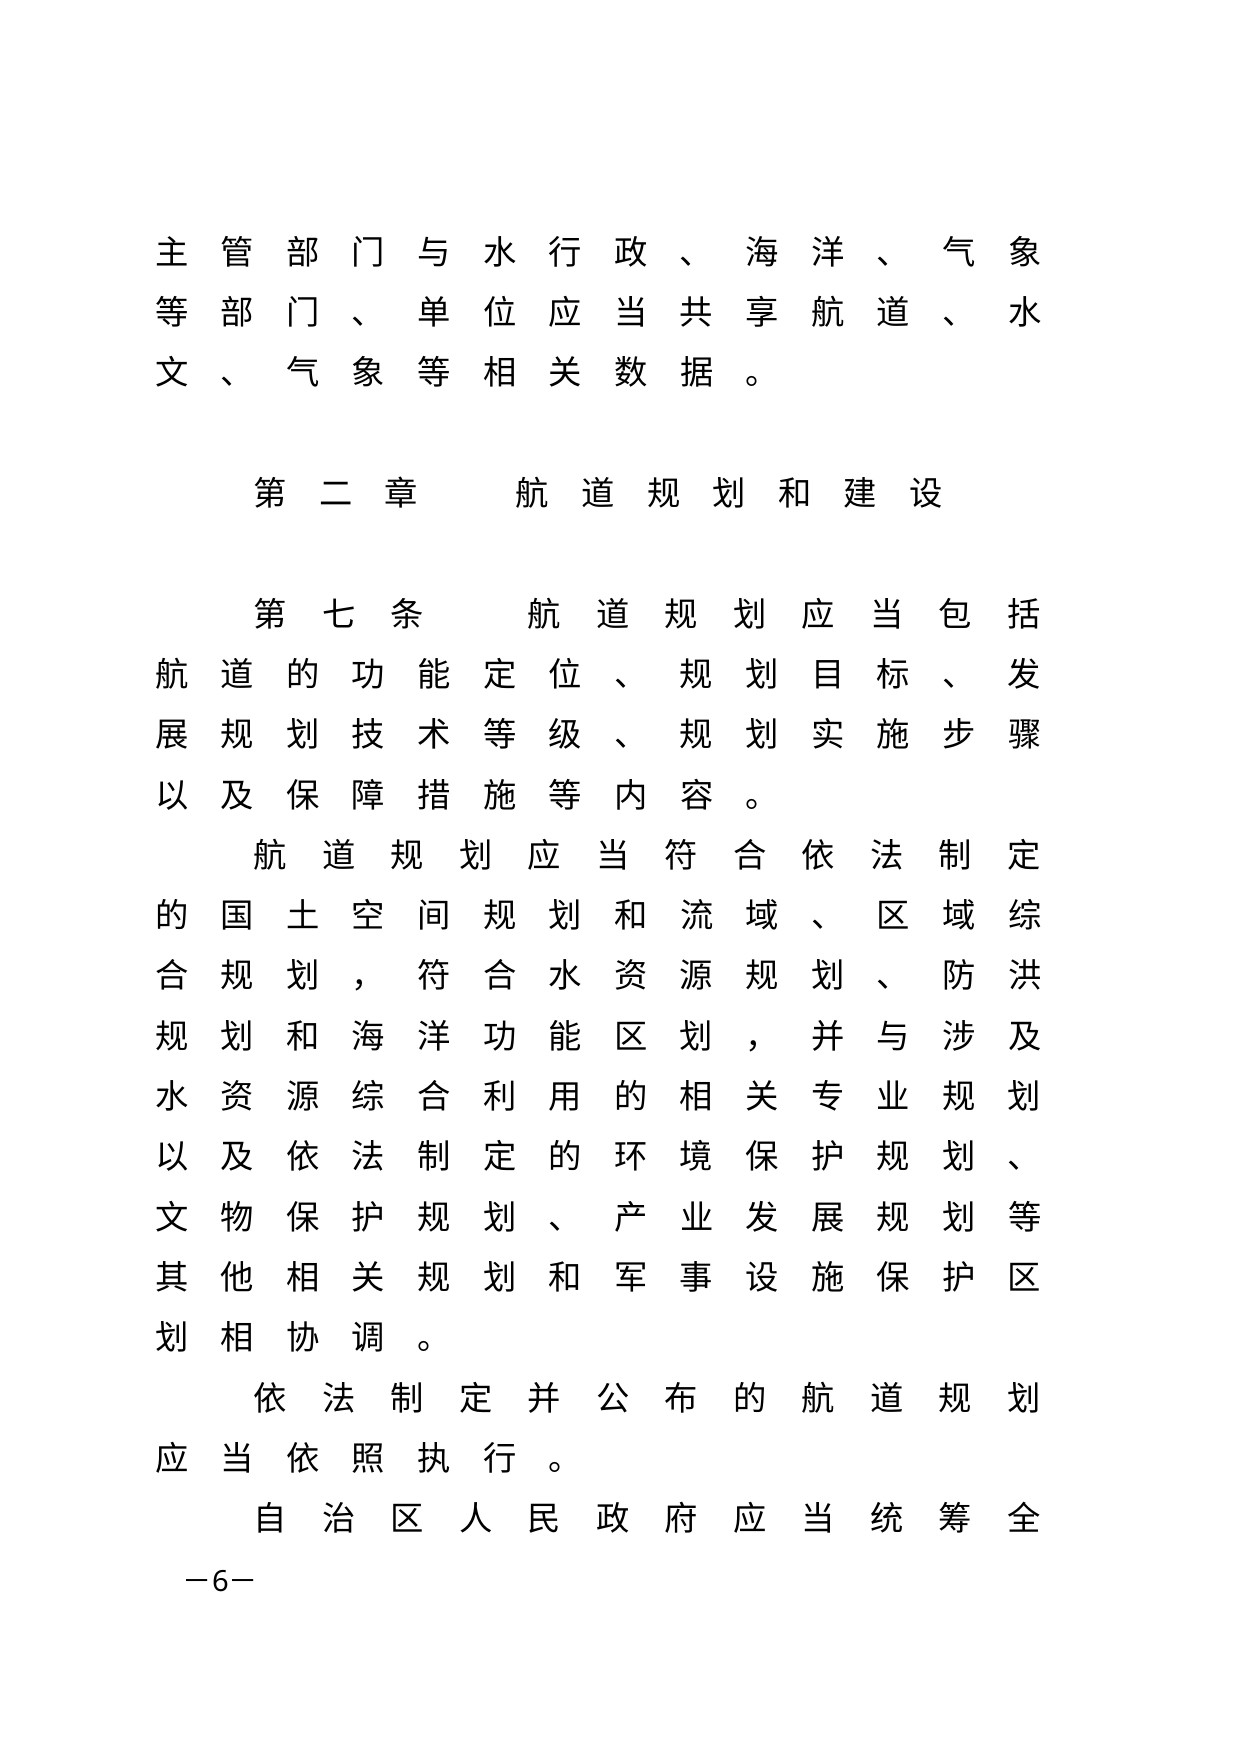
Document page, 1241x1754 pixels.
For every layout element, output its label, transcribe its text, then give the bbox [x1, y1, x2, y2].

list 第七条 航道规划应当包括航道的功能定位、规划目标、发展规划技术等级、规划实施步骤以及保障措施等内容。 [155, 581, 1073, 823]
list 依法制定并公布的航道规划应当依照执行。 [155, 1365, 1073, 1486]
list 自治区人民政府应当统筹全区航道的规划建设与改造升级，加快形成与平陆运河航道相衔接的航道体系。 [155, 1486, 1073, 1546]
list 县级以上人民政府交通运输主管部门与水行政、海洋、气象等部门、单位应当共享航道、水文、气象等相关数据。 [155, 219, 1073, 400]
list 航道规划应当符合依法制定的国土空间规划和流域、区域综合规划，符合水资源规划、防洪规划和海洋功能区划，并与涉及水资源综合利用的相关专业规划以及依法制定的环境保护规划、文物保护规划、产业发展规划等其他相关规划和军事设施保护区划相协调。 [155, 823, 1073, 1365]
list 第二章 航道规划和建设 [155, 461, 1073, 521]
